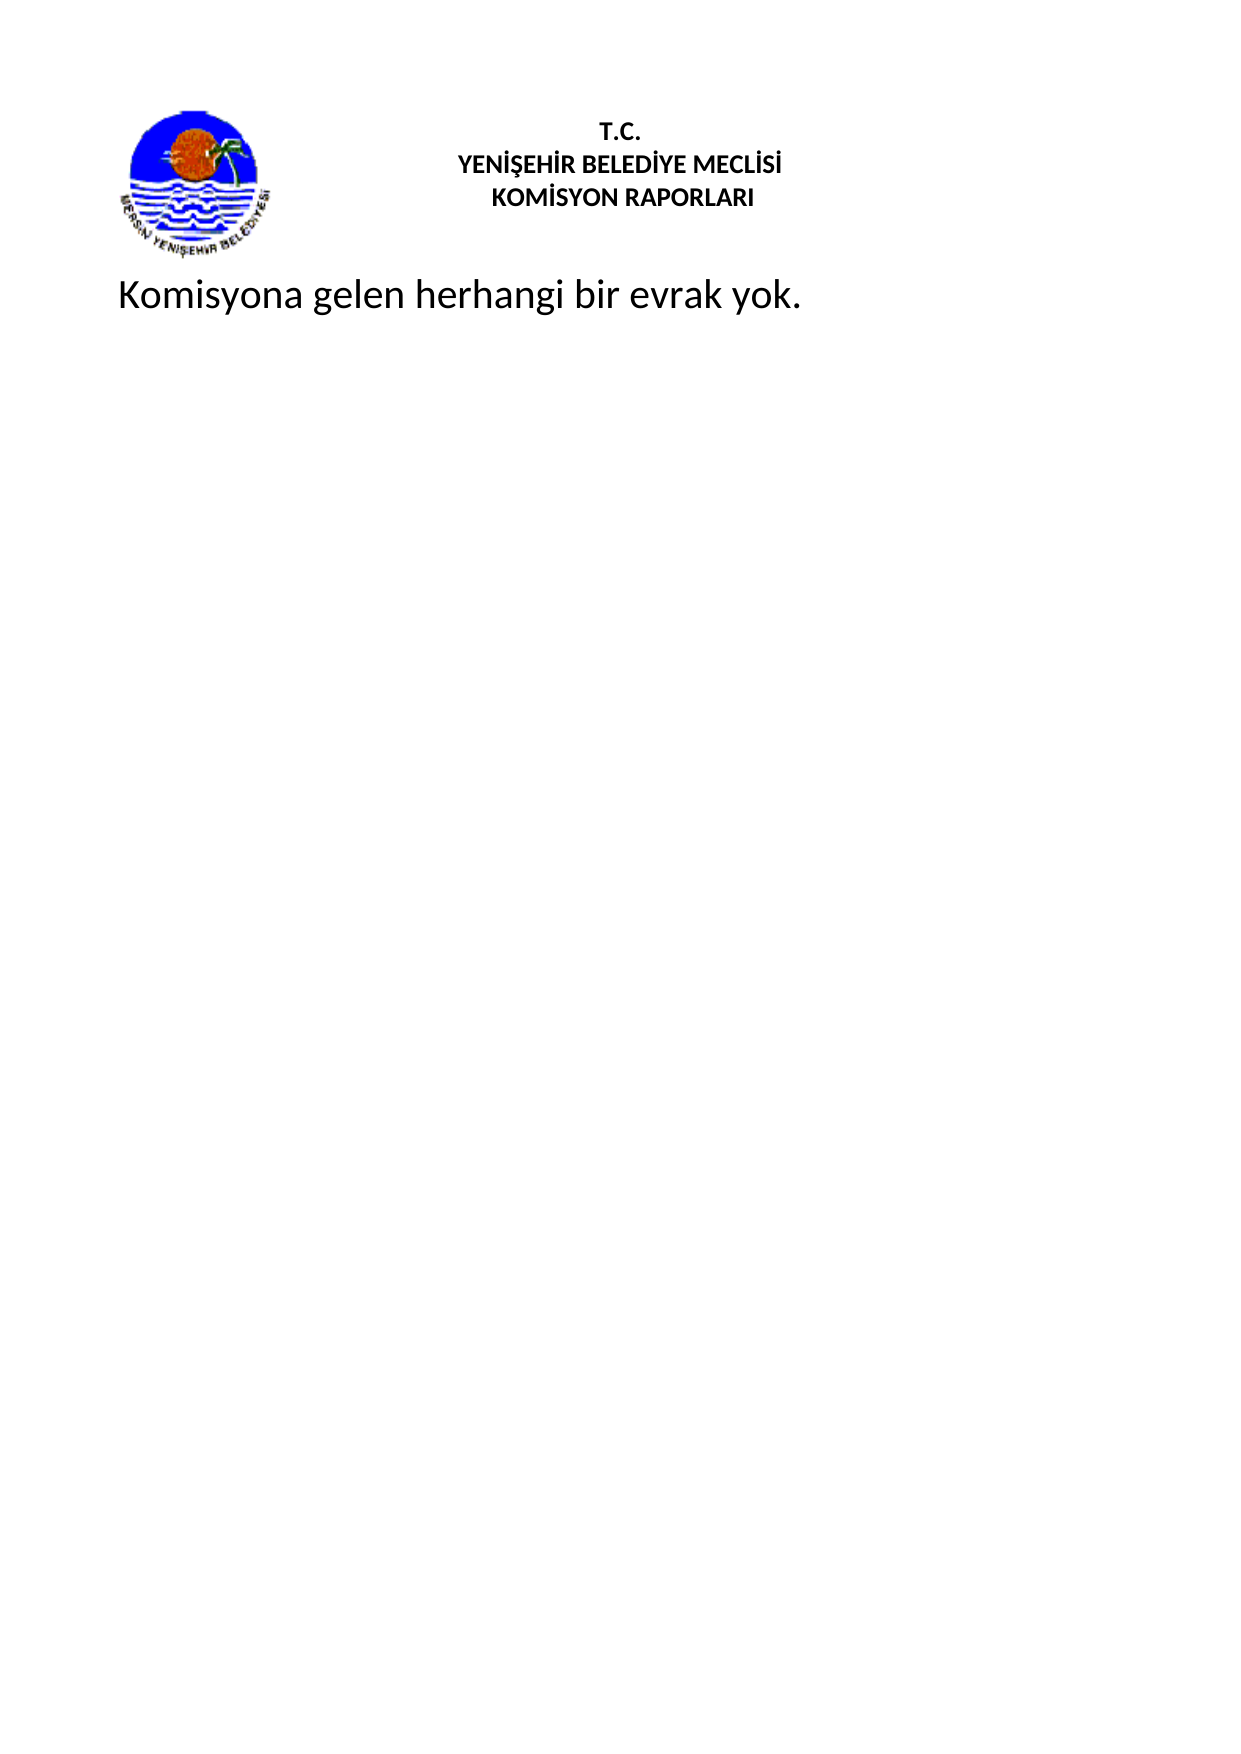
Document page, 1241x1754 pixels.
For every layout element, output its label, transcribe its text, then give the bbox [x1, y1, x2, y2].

picture [118, 101, 275, 269]
text Komisyona gelen herhangi bir evrak yok. [118, 268, 1122, 319]
